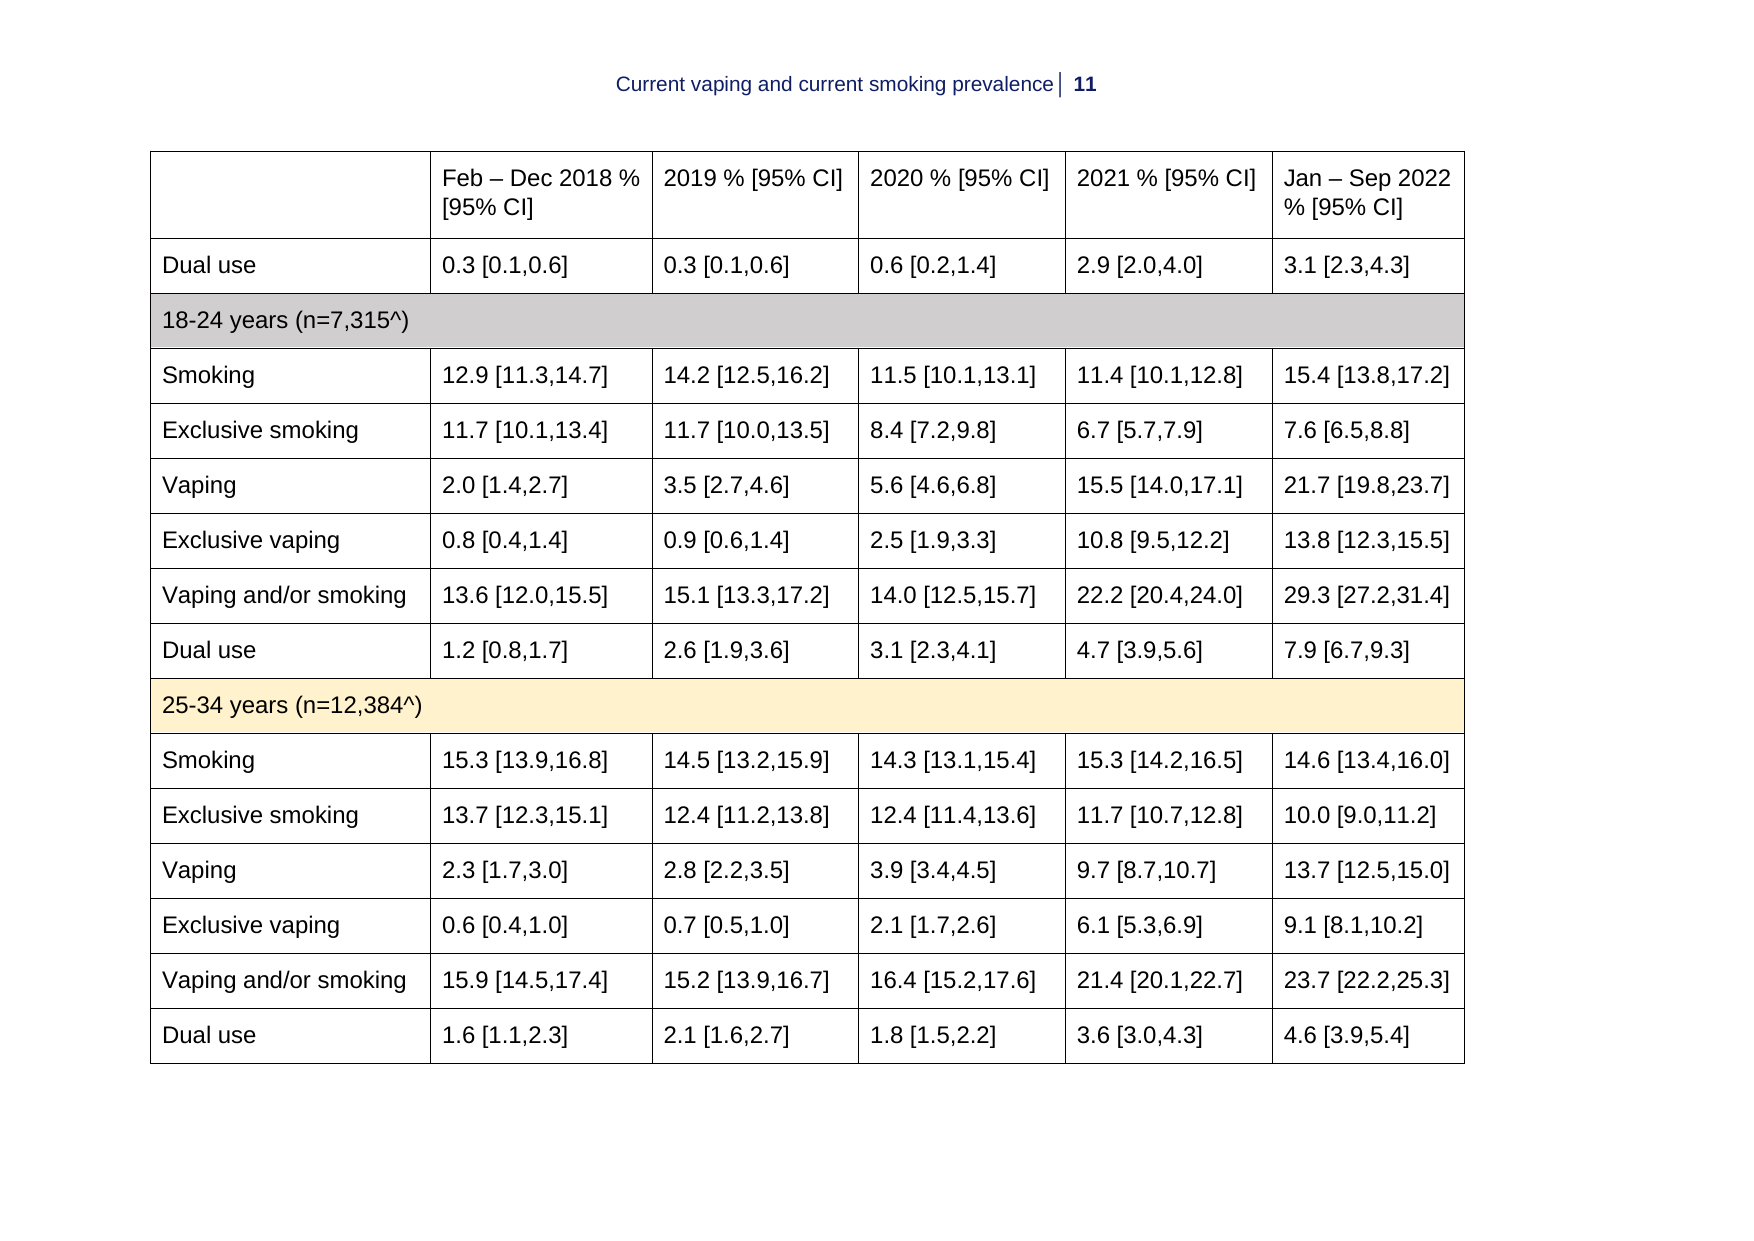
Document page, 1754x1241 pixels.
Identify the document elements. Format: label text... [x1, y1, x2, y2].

table_header 2020 % [95% CI] [859, 152, 1065, 237]
table_cell Vaping [151, 844, 430, 897]
table_cell Vaping and/or smoking [151, 569, 430, 622]
table_cell 3.1 [2.3,4.3] [1273, 239, 1464, 292]
table_cell 12.4 [11.2,13.8] [653, 789, 858, 842]
table_cell 15.1 [13.3,17.2] [653, 569, 858, 622]
table_cell 14.6 [13.4,16.0] [1273, 734, 1464, 787]
table_cell 9.1 [8.1,10.2] [1273, 899, 1464, 952]
table_cell 16.4 [15.2,17.6] [859, 954, 1065, 1007]
table_cell Dual use [151, 239, 430, 292]
table_cell 13.7 [12.3,15.1] [431, 789, 652, 842]
table_cell 15.4 [13.8,17.2] [1273, 349, 1464, 402]
table_cell Vaping [151, 459, 430, 512]
table_header Feb – Dec 2018 % [95% CI] [431, 152, 652, 237]
table_cell Smoking [151, 349, 430, 402]
table_cell 4.7 [3.9,5.6] [1066, 624, 1272, 677]
table_cell 14.0 [12.5,15.7] [859, 569, 1065, 622]
table_cell 29.3 [27.2,31.4] [1273, 569, 1464, 622]
table_cell 1.8 [1.5,2.2] [859, 1009, 1065, 1062]
table_cell 13.6 [12.0,15.5] [431, 569, 652, 622]
table_cell 15.3 [14.2,16.5] [1066, 734, 1272, 787]
table_cell 2.6 [1.9,3.6] [653, 624, 858, 677]
table_header Jan – Sep 2022 % [95% CI] [1273, 152, 1464, 237]
table_cell 11.7 [10.0,13.5] [653, 404, 858, 457]
table_cell 23.7 [22.2,25.3] [1273, 954, 1464, 1007]
table_header 2021 % [95% CI] [1066, 152, 1272, 237]
table_cell Exclusive vaping [151, 514, 430, 567]
table_cell 0.9 [0.6,1.4] [653, 514, 858, 567]
table_cell 2.1 [1.6,2.7] [653, 1009, 858, 1062]
table_cell 0.7 [0.5,1.0] [653, 899, 858, 952]
table_cell 1.2 [0.8,1.7] [431, 624, 652, 677]
table_cell 6.1 [5.3,6.9] [1066, 899, 1272, 952]
table_cell 5.6 [4.6,6.8] [859, 459, 1065, 512]
table_cell 22.2 [20.4,24.0] [1066, 569, 1272, 622]
table_cell 0.6 [0.2,1.4] [859, 239, 1065, 292]
table_cell 7.6 [6.5,8.8] [1273, 404, 1464, 457]
table_cell 14.2 [12.5,16.2] [653, 349, 858, 402]
table_cell 12.9 [11.3,14.7] [431, 349, 652, 402]
table_cell 11.7 [10.7,12.8] [1066, 789, 1272, 842]
table_cell 2.9 [2.0,4.0] [1066, 239, 1272, 292]
table_cell 1.6 [1.1,2.3] [431, 1009, 652, 1062]
table_cell 21.7 [19.8,23.7] [1273, 459, 1464, 512]
table_header [151, 152, 430, 237]
table_cell 14.5 [13.2,15.9] [653, 734, 858, 787]
table_cell 0.3 [0.1,0.6] [431, 239, 652, 292]
table_cell 2.8 [2.2,3.5] [653, 844, 858, 897]
table_cell 11.7 [10.1,13.4] [431, 404, 652, 457]
table_cell 15.3 [13.9,16.8] [431, 734, 652, 787]
table_cell 15.5 [14.0,17.1] [1066, 459, 1272, 512]
table_cell 2.3 [1.7,3.0] [431, 844, 652, 897]
table_cell 3.5 [2.7,4.6] [653, 459, 858, 512]
table_cell Dual use [151, 1009, 430, 1062]
table_cell 9.7 [8.7,10.7] [1066, 844, 1272, 897]
table_cell 6.7 [5.7,7.9] [1066, 404, 1272, 457]
table_cell 14.3 [13.1,15.4] [859, 734, 1065, 787]
table_cell 2.0 [1.4,2.7] [431, 459, 652, 512]
table_cell 15.2 [13.9,16.7] [653, 954, 858, 1007]
table_cell 11.4 [10.1,12.8] [1066, 349, 1272, 402]
table_cell 13.8 [12.3,15.5] [1273, 514, 1464, 567]
table_cell 4.6 [3.9,5.4] [1273, 1009, 1464, 1062]
table_cell 0.3 [0.1,0.6] [653, 239, 858, 292]
table_cell Vaping and/or smoking [151, 954, 430, 1007]
table_cell 3.6 [3.0,4.3] [1066, 1009, 1272, 1062]
table_header 2019 % [95% CI] [653, 152, 858, 237]
table_cell 18-24 years (n=7,315^) [151, 294, 1464, 347]
table_cell 2.1 [1.7,2.6] [859, 899, 1065, 952]
table_cell Smoking [151, 734, 430, 787]
table_cell Exclusive vaping [151, 899, 430, 952]
table_cell 12.4 [11.4,13.6] [859, 789, 1065, 842]
table_cell 25-34 years (n=12,384^) [151, 679, 1464, 732]
table_cell Exclusive smoking [151, 404, 430, 457]
table_cell 0.6 [0.4,1.0] [431, 899, 652, 952]
table_cell 21.4 [20.1,22.7] [1066, 954, 1272, 1007]
table_cell 7.9 [6.7,9.3] [1273, 624, 1464, 677]
table_cell 0.8 [0.4,1.4] [431, 514, 652, 567]
table_cell 8.4 [7.2,9.8] [859, 404, 1065, 457]
table_cell 10.0 [9.0,11.2] [1273, 789, 1464, 842]
table_cell 2.5 [1.9,3.3] [859, 514, 1065, 567]
table_cell 3.9 [3.4,4.5] [859, 844, 1065, 897]
table_cell 3.1 [2.3,4.1] [859, 624, 1065, 677]
table_cell 15.9 [14.5,17.4] [431, 954, 652, 1007]
table_cell Exclusive smoking [151, 789, 430, 842]
table_cell Dual use [151, 624, 430, 677]
table_cell 13.7 [12.5,15.0] [1273, 844, 1464, 897]
table_cell 10.8 [9.5,12.2] [1066, 514, 1272, 567]
table_cell 11.5 [10.1,13.1] [859, 349, 1065, 402]
